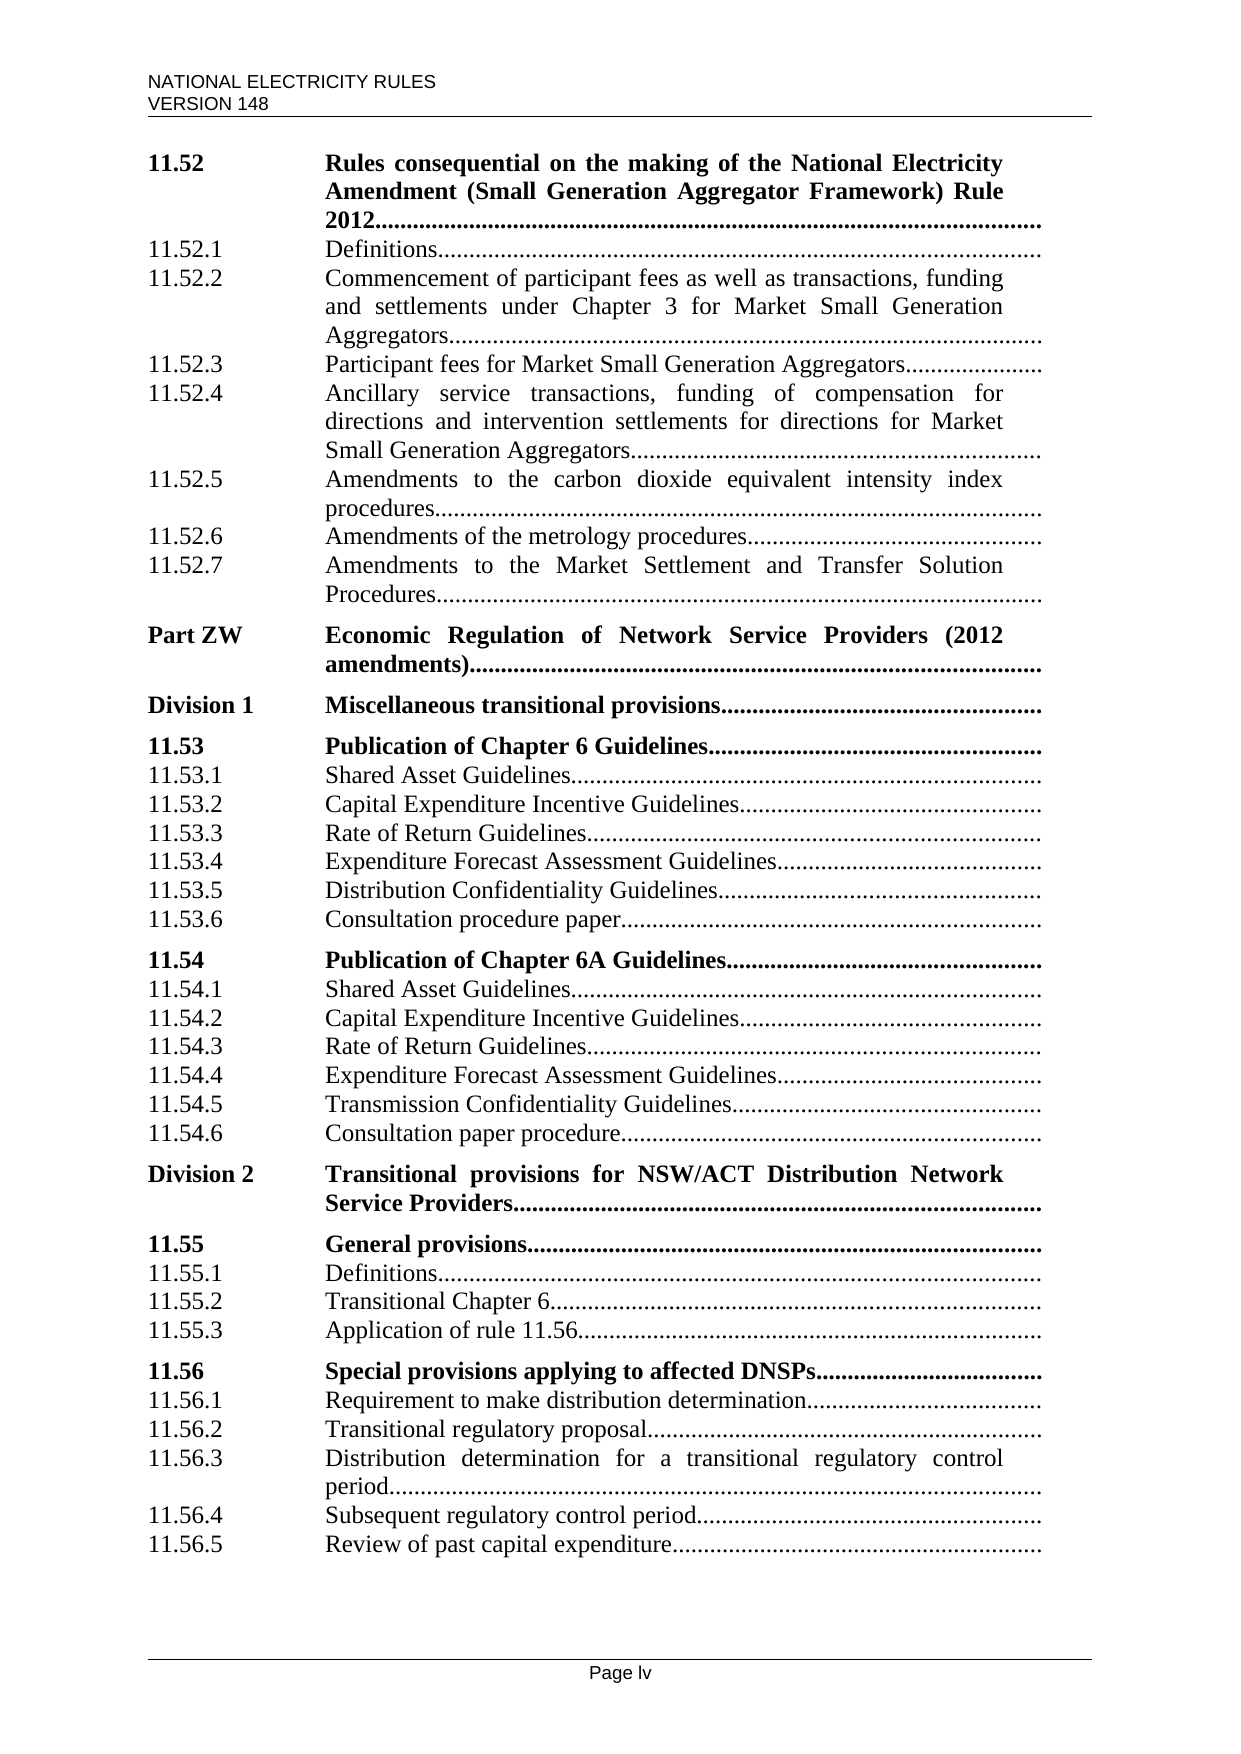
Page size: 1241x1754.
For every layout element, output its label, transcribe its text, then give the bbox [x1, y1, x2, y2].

text 11.53.3 Rate of Return Guidelines 1462 [148, 818, 1004, 846]
text 11.55.2 Transitional Chapter 6 1465 [148, 1286, 1004, 1315]
text 11.52.2 Commencement of participant fees as well as transactions, funding and settlements under Chapter 3 for Market Small Generation Aggregators 1459 [148, 263, 1004, 349]
text 11.52.3 Participant fees for Market Small Generation Aggregators 1459 [148, 349, 1004, 378]
text Division 2 Transitional provisions for NSW/ACT Distribution Network Service Providers 1464 [148, 1159, 1004, 1216]
text 11.54.2 Capital Expenditure Incentive Guidelines 1463 [148, 1003, 1004, 1031]
text 11.55.1 Definitions 1464 [148, 1258, 1004, 1286]
text 11.54 Publication of Chapter 6A Guidelines 1463 [148, 945, 1004, 974]
text 11.53.2 Capital Expenditure Incentive Guidelines 1462 [148, 789, 1004, 818]
text 11.53.6 Consultation procedure paper 1463 [148, 904, 1004, 933]
text 11.52 Rules consequential on the making of the National Electricity Amendment (Small Generation Aggregator Framework) Rule 2012 1458 [148, 148, 1004, 234]
text 11.53.1 Shared Asset Guidelines 1461 [148, 760, 1004, 789]
text 11.56.4 Subsequent regulatory control period 1473 [148, 1500, 1004, 1529]
text 11.52.6 Amendments of the metrology procedures 1461 [148, 521, 1004, 550]
text 11.54.3 Rate of Return Guidelines 1463 [148, 1031, 1004, 1060]
text 11.56.3 Distribution determination for a transitional regulatory control period 1468 [148, 1443, 1004, 1500]
text 11.56.5 Review of past capital expenditure 1478 [148, 1529, 1004, 1558]
text 11.54.5 Transmission Confidentiality Guidelines 1464 [148, 1089, 1004, 1118]
text 11.55 General provisions 1464 [148, 1229, 1004, 1258]
text 11.53.5 Distribution Confidentiality Guidelines 1462 [148, 875, 1004, 904]
text 11.53.4 Expenditure Forecast Assessment Guidelines 1462 [148, 846, 1004, 875]
text 11.56.2 Transitional regulatory proposal 1467 [148, 1414, 1004, 1443]
text 11.53 Publication of Chapter 6 Guidelines 1461 [148, 731, 1004, 760]
text 11.55.3 Application of rule 11.56 1467 [148, 1315, 1004, 1344]
text 11.52.7 Amendments to the Market Settlement and Transfer Solution Procedures 1461 [148, 550, 1004, 608]
text Part ZW Economic Regulation of Network Service Providers (2012 amendments) 1461 [148, 620, 1004, 678]
text 11.56 Special provisions applying to affected DNSPs 1467 [148, 1356, 1004, 1385]
text 11.54.1 Shared Asset Guidelines 1463 [148, 974, 1004, 1003]
text 11.52.1 Definitions 1458 [148, 234, 1004, 263]
text 11.54.4 Expenditure Forecast Assessment Guidelines 1464 [148, 1060, 1004, 1089]
text 11.56.1 Requirement to make distribution determination 1467 [148, 1385, 1004, 1414]
text 11.52.5 Amendments to the carbon dioxide equivalent intensity index procedures 1460 [148, 464, 1004, 521]
text 11.52.4 Ancillary service transactions, funding of compensation for directions and intervention settlements for directions for Market Small Generation Aggregators 1459 [148, 378, 1004, 464]
text 11.54.6 Consultation paper procedure 1464 [148, 1118, 1004, 1146]
text Division 1 Miscellaneous transitional provisions 1461 [148, 690, 1004, 719]
